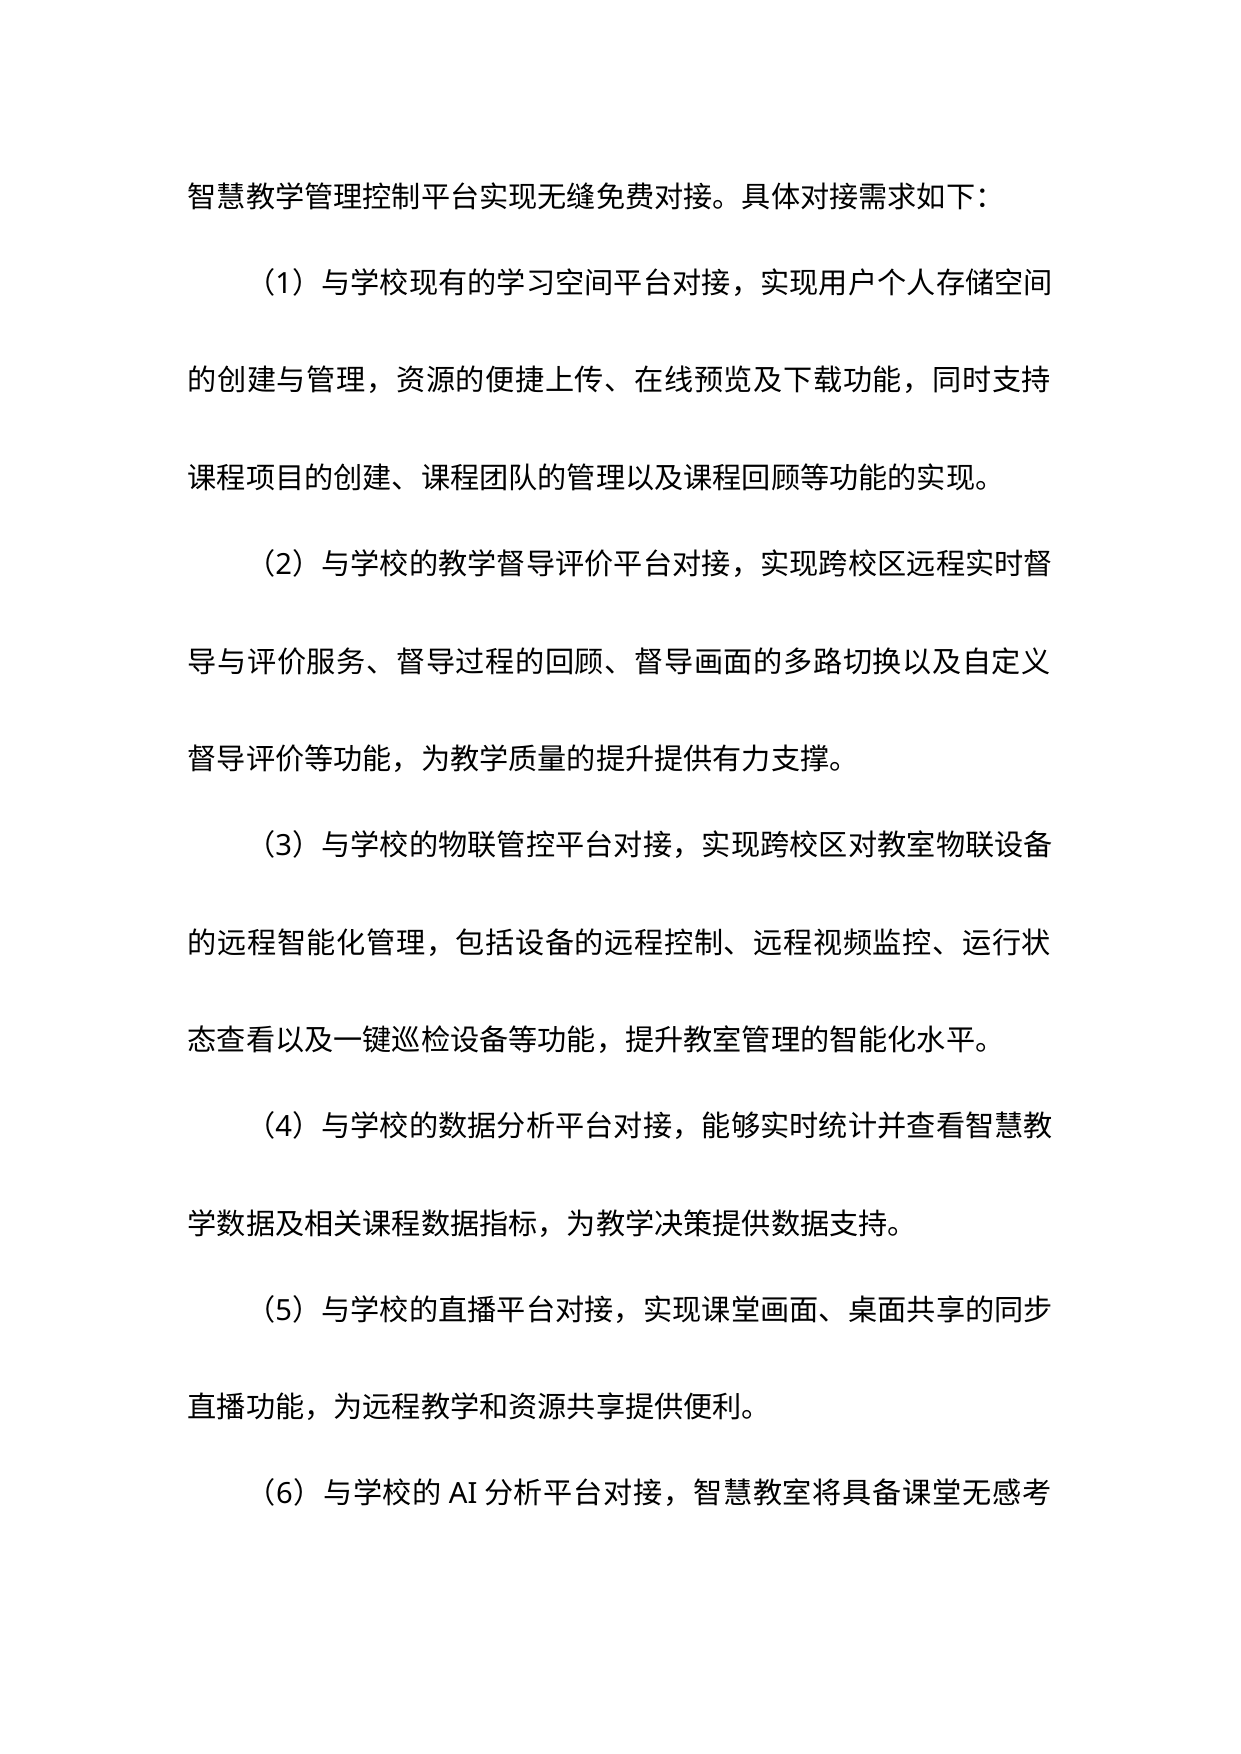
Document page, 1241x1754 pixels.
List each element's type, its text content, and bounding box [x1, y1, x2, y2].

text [187, 162, 1053, 227]
text （1）与学校现有的学习空间平台对接，实现用户个人存储空间的创建与管理，资源的便捷上传、在线预览及下载功能，同时支持课程项目的创建、课程团队的管理以及课程回顾等功能的实现。 [187, 248, 1053, 508]
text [187, 1459, 1053, 1524]
text （2）与学校的教学督导评价平台对接，实现跨校区远程实时督导与评价服务、督导过程的回顾、督导画面的多路切换以及自定义督导评价等功能，为教学质量的提升提供有力支撑。 [187, 529, 1053, 789]
text （5）与学校的直播平台对接，实现课堂画面、桌面共享的同步直播功能，为远程教学和资源共享提供便利。 [187, 1275, 1053, 1438]
text （3）与学校的物联管控平台对接，实现跨校区对教室物联设备的远程智能化管理，包括设备的远程控制、远程视频监控、运行状态查看以及一键巡检设备等功能，提升教室管理的智能化水平。 [187, 810, 1053, 1070]
text （4）与学校的数据分析平台对接，能够实时统计并查看智慧教学数据及相关课程数据指标，为教学决策提供数据支持。 [187, 1092, 1053, 1254]
